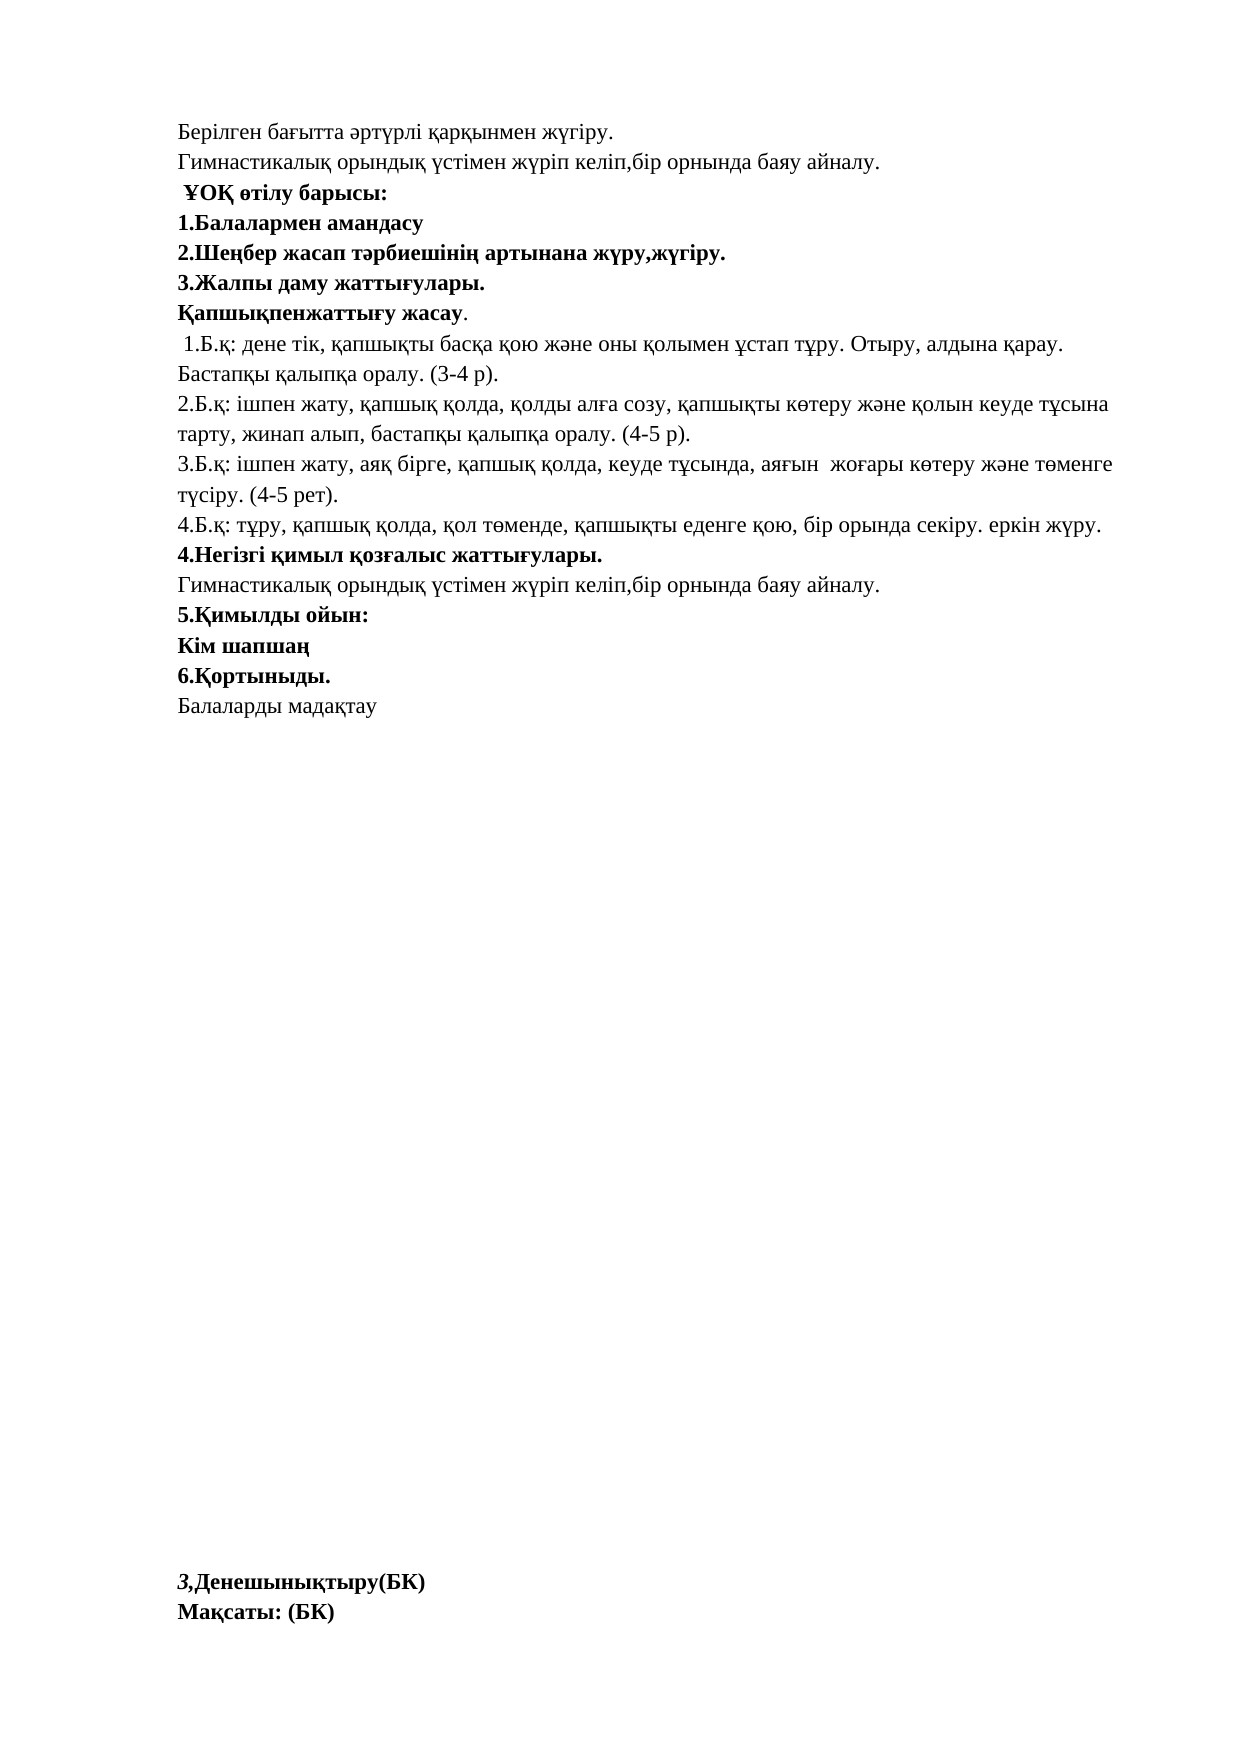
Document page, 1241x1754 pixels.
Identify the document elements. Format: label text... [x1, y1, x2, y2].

text 2.Шеңбер жасап тәрбиешінің артынана жүру,жүгіру. [177, 239, 1152, 265]
text 6.Қортыныды. [177, 662, 1152, 688]
text 1.Б.қ: дене тік, қапшықты басқа қою және оны қолымен ұстап тұру. Отыру, алдына қарау. Бастапқы қалыпқа оралу. (3-4 р). [177, 329, 1152, 386]
text Гимнастикалық орындық үстімен жүріп келіп,бір орнында баяу айналу. [177, 148, 1152, 175]
text Гимнастикалық орындық үстімен жүріп келіп,бір орнында баяу айналу. [177, 571, 1152, 598]
text 4.Б.қ: тұру, қапшық қолда, қол төменде, қапшықты еденге қою, бір орында секіру. еркін жүру. [177, 511, 1152, 537]
text 4.Негізгі қимыл қозғалыс жаттығулары. [177, 541, 1152, 567]
text Балаларды мадақтау [177, 692, 1152, 718]
text 3.Б.қ: ішпен жату, аяқ бірге, қапшық қолда, кеуде тұсында, аяғын жоғары көтеру және төменге түсіру. (4-5 рет). [177, 450, 1152, 507]
text 1.Балалармен амандасу [177, 209, 1152, 235]
text 2.Б.қ: ішпен жату, қапшық қолда, қолды алға созу, қапшықты көтеру және қолын кеуде тұсына тарту, жинап алып, бастапқы қалыпқа оралу. (4-5 р). [177, 390, 1152, 447]
text Мақсаты: (БК) [177, 1598, 1152, 1625]
text 3,Денешынықтыру(БК) [177, 1568, 1152, 1594]
text Қапшықпенжаттығу жасау. [177, 299, 1152, 326]
text ҰОҚ өтілу барысы: [177, 178, 1152, 205]
text Берілген бағытта әртүрлі қарқынмен жүгіру. [177, 118, 1152, 144]
text 5.Қимылды ойын: [177, 601, 1152, 628]
text Кім шапшаң [177, 632, 1152, 658]
text 3.Жалпы даму жаттығулары. [177, 269, 1152, 296]
